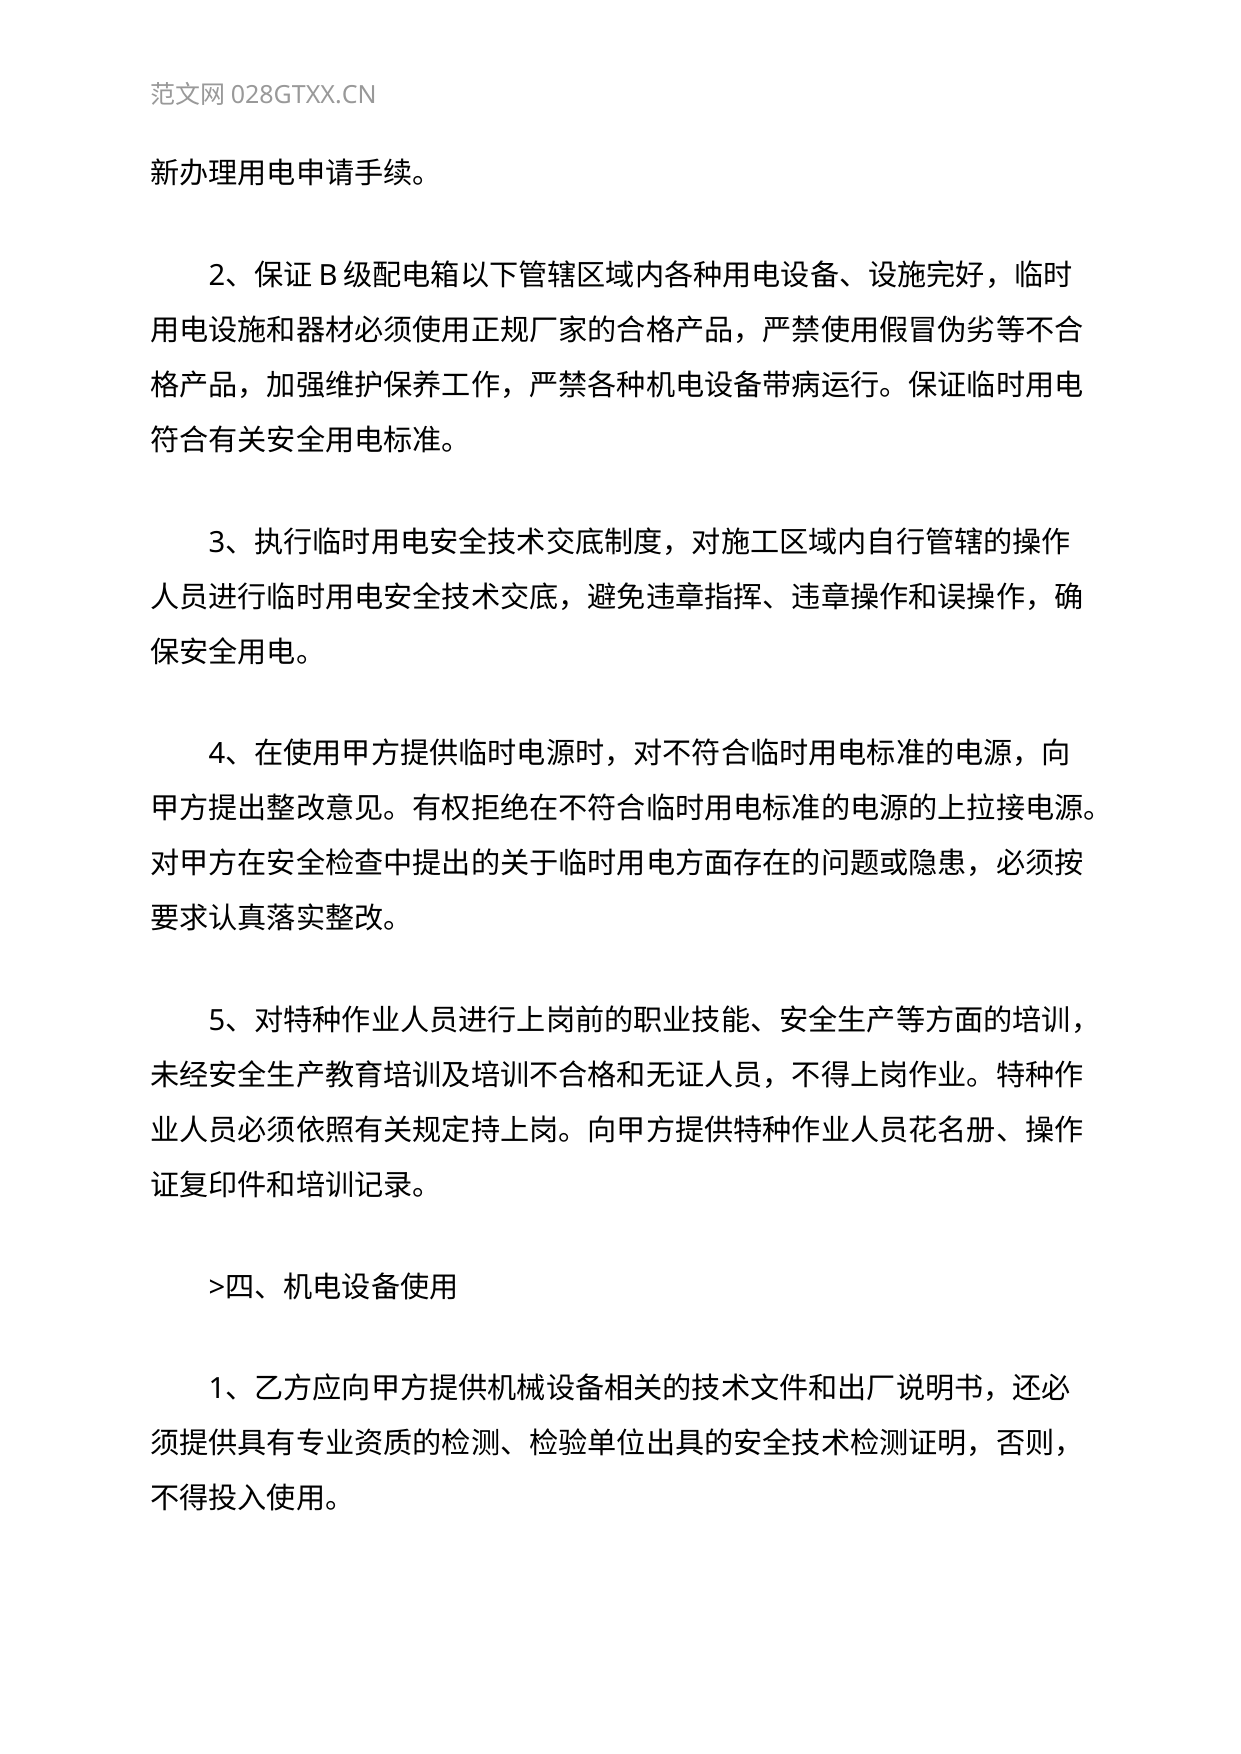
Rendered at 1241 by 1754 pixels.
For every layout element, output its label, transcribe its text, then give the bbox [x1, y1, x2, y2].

text 5、对特种作业人员进行上岗前的职业技能、安全生产等方面的培训，未经安全生产教育培训及培训不合格和无证人员，不得上岗作业。特种作业人员必须依照有关规定持上岗。向甲方提供特种作业人员花名册、操作证复印件和培训记录。 [150, 997, 1090, 1204]
text 1、乙方应向甲方提供机械设备相关的技术文件和出厂说明书，还必须提供具有专业资质的检测、检验单位出具的安全技术检测证明，否则，不得投入使用。 [150, 1365, 1090, 1517]
text 4、在使用甲方提供临时电源时，对不符合临时用电标准的电源，向甲方提出整改意见。有权拒绝在不符合临时用电标准的电源的上拉接电源。对甲方在安全检查中提出的关于临时用电方面存在的问题或隐患，必须按要求认真落实整改。 [150, 730, 1090, 937]
text 2、保证B级配电箱以下管辖区域内各种用电设备、设施完好，临时用电设施和器材必须使用正规厂家的合格产品，严禁使用假冒伪劣等不合格产品，加强维护保养工作，严禁各种机电设备带病运行。保证临时用电符合有关安全用电标准。 [150, 252, 1090, 459]
text 3、执行临时用电安全技术交底制度，对施工区域内自行管辖的操作人员进行临时用电安全技术交底，避免违章指挥、违章操作和误操作，确保安全用电。 [150, 518, 1090, 671]
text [150, 150, 1090, 192]
text >四、机电设备使用 [150, 1263, 1090, 1306]
